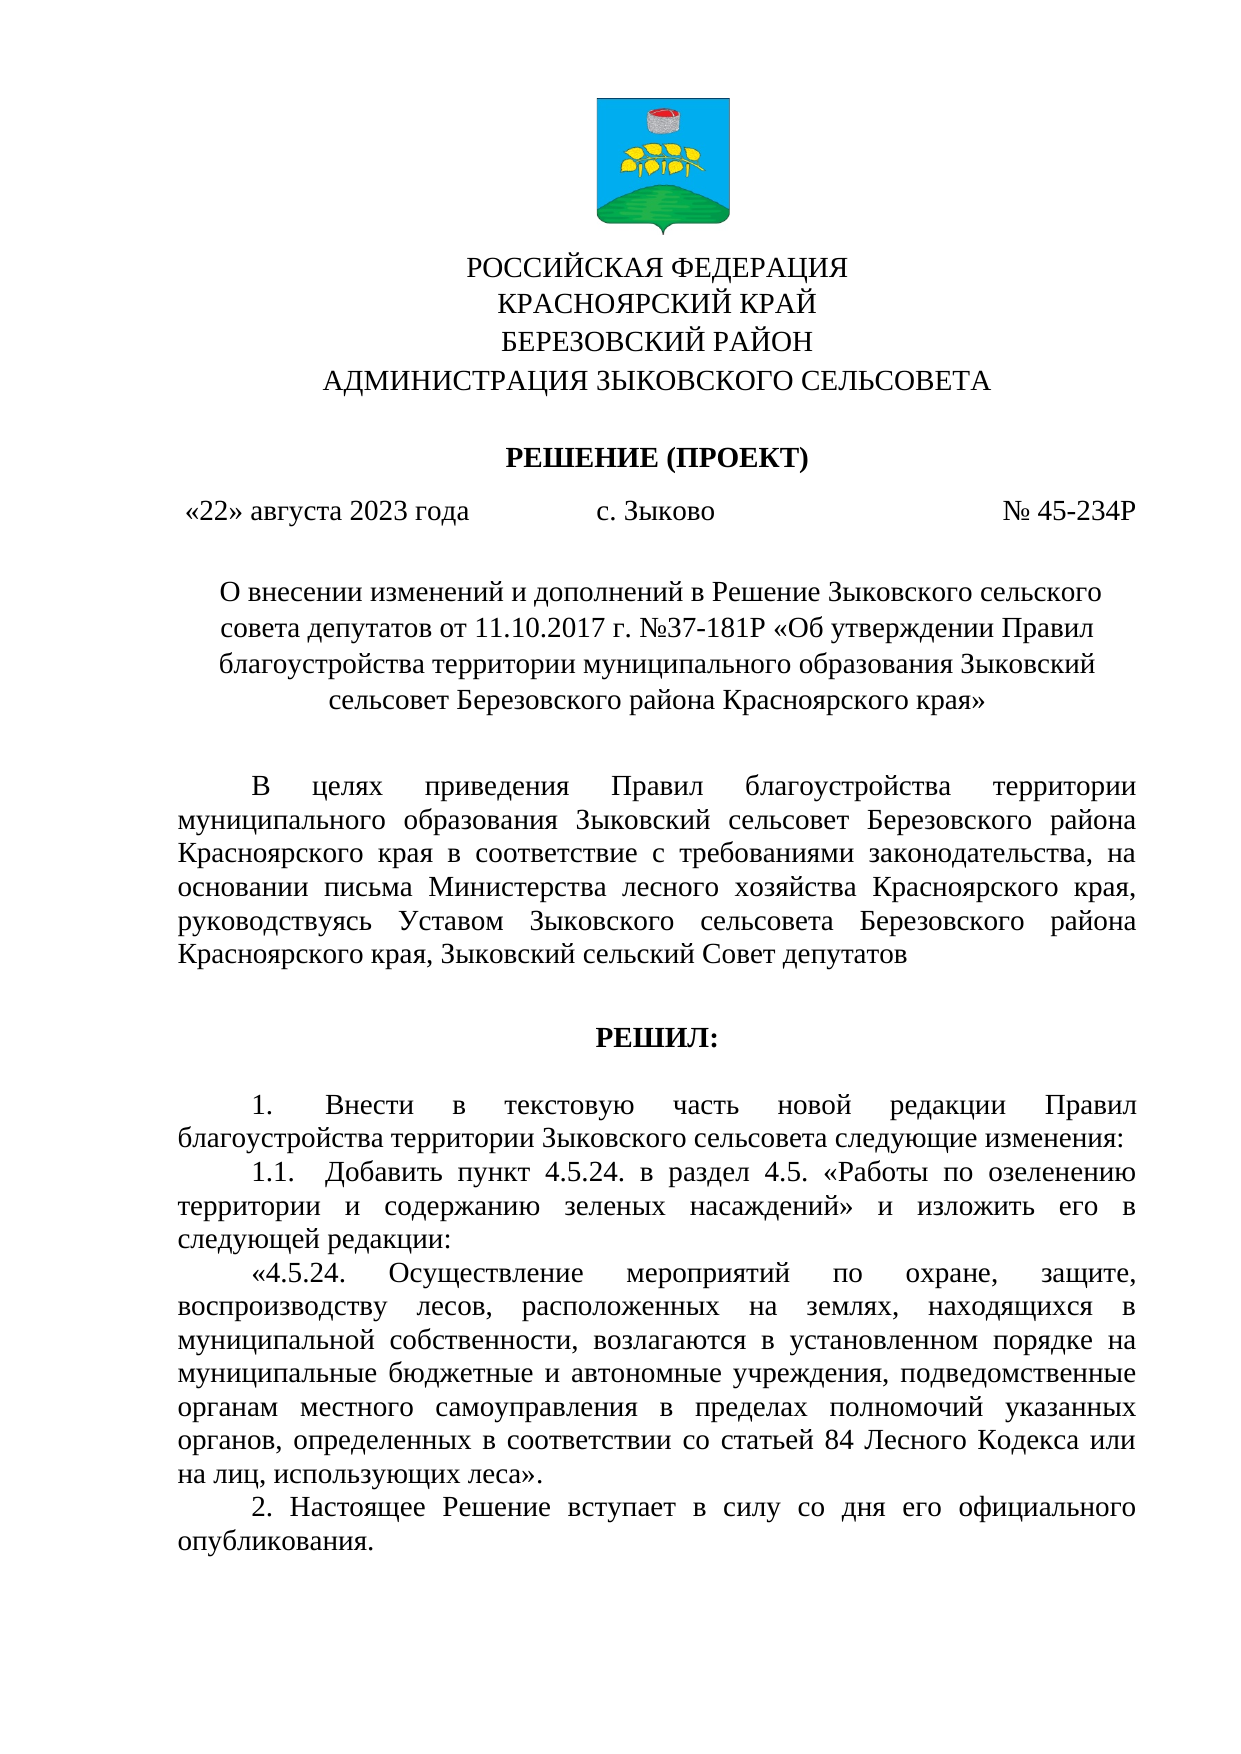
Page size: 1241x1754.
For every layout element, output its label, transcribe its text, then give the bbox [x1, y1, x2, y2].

picture [596, 98, 730, 235]
text В целях приведения Правил благоустройства территории муниципального образования Зыковский сельсовет Березовского района Красноярского края в соответствие с требованиями законодательства, на основании письма Министерства лесного хозяйства Красноярского края, руководствуясь Уставом Зыковского сельсовета Березовского района Красноярского края, Зыковский сельский Совет депутатов [177, 768, 1137, 970]
picture [621, 143, 704, 177]
text РЕШЕНИЕ (ПРОЕКТ) [177, 440, 1137, 473]
text КРАСНОЯРСКИЙ КРАЙ [177, 286, 1137, 319]
text РОССИЙСКАЯ ФЕДЕРАЦИЯ [177, 250, 1137, 283]
list Добавить пункт 4.5.24. в раздел 4.5. «Работы по озеленению территории и содержанию зеленых насаждений» и изложить его в следующей редакции: [177, 1154, 1137, 1255]
text 2. Настоящее Решение вступает в силу со дня его официального опубликования. [177, 1489, 1137, 1557]
picture [647, 108, 680, 134]
text БЕРЕЗОВСКИЙ РАЙОН [177, 324, 1137, 358]
text РЕШИЛ: [177, 1020, 1137, 1053]
text «22» августа 2023 года с. Зыково № 45-234Р [177, 493, 1137, 526]
list Внести в текстовую часть новой редакции Правил благоустройства территории Зыковского сельсовета следующие изменения: [177, 1087, 1137, 1154]
text О внесении изменений и дополнений в Решение Зыковского сельского совета депутатов от 11.10.2017 г. №37-181Р «Об утверждении Правил благоустройства территории муниципального образования Зыковский сельсовет Березовского района Красноярского края» [177, 574, 1137, 716]
text АДМИНИСТРАЦИЯ ЗЫКОВСКОГО СЕЛЬСОВЕТА [177, 363, 1137, 397]
text «4.5.24. Осуществление мероприятий по охране, защите, воспроизводству лесов, расположенных на землях, находящихся в муниципальной собственности, возлагаются в установленном порядке на муниципальные бюджетные и автономные учреждения, подведомственные органам местного самоуправления в пределах полномочий указанных органов, определенных в соответствии со статьей 84 Лесного Кодекса или на лиц, использующих леса». [177, 1255, 1137, 1489]
